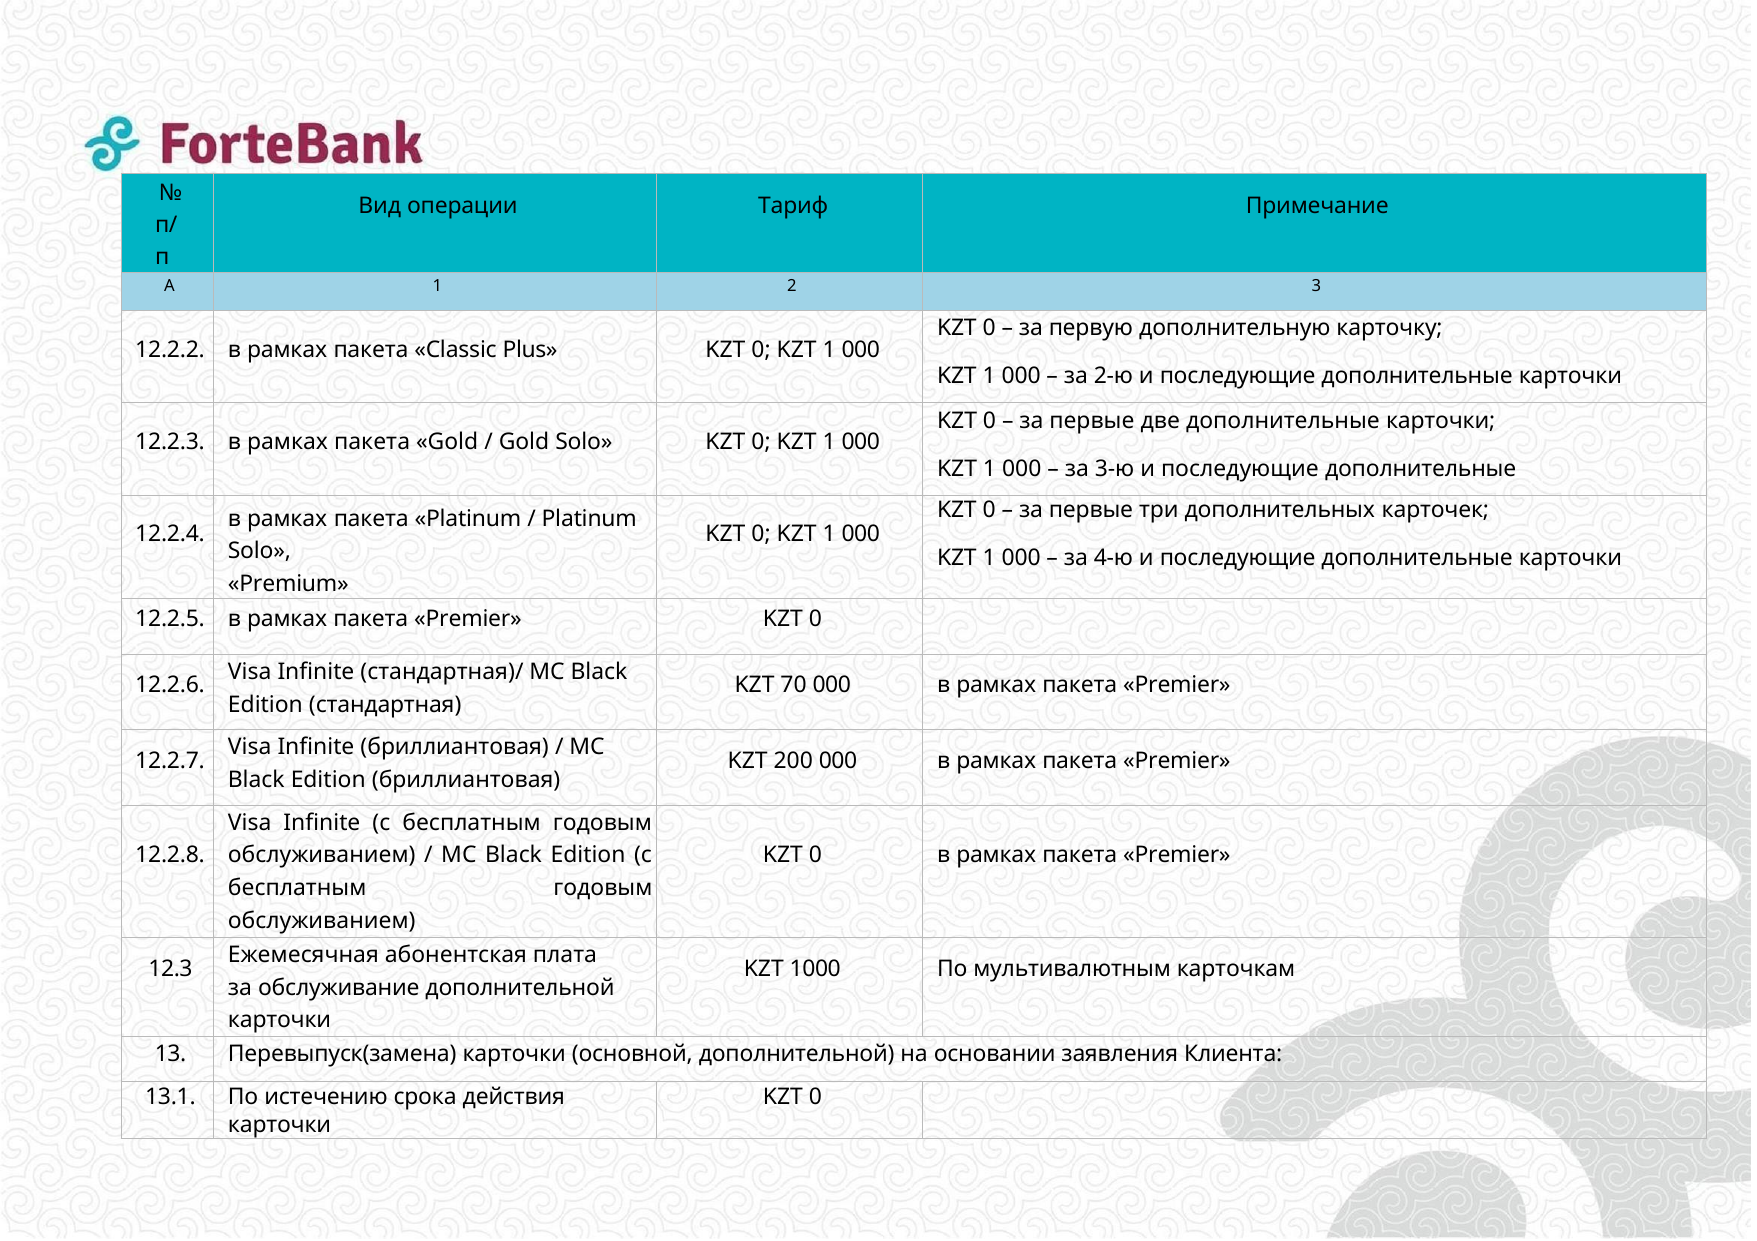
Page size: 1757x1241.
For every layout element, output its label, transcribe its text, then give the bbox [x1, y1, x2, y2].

table_cell KZT 0 – за первые три дополнительных карточек; KZT 1 000 – за 4-ю и последующие дополнительные карточки [923, 496, 1706, 598]
table_cell 12.2.7. [122, 730, 213, 804]
table_header Тариф [657, 174, 922, 272]
table_cell KZT 0; KZT 1 000 [657, 311, 922, 402]
table_cell KZT 0 [657, 599, 922, 654]
table_cell 12.2.4. [122, 496, 213, 598]
table_cell в рамках пакета «Platinum / Platinum Solo», «Premium» [214, 496, 656, 598]
table_cell в рамках пакета «Premier» [214, 599, 656, 654]
table_cell 12.2.2. [122, 311, 213, 402]
table_cell 1 [214, 273, 656, 310]
table_cell A [122, 273, 213, 310]
table_cell Перевыпуск(замена) карточки (основной, дополнительной) на основании заявления Клиента: [214, 1037, 1706, 1081]
table_cell KZT 0; KZT 1 000 [657, 403, 922, 494]
table_cell 13.1. [122, 1082, 213, 1138]
table_cell KZT 70 000 [657, 655, 922, 729]
table_cell 2 [657, 273, 922, 310]
table_header Вид операции [214, 174, 656, 272]
table_cell По мультивалютным карточкам [923, 938, 1706, 1036]
picture [0, 0, 1751, 1239]
table_cell [923, 599, 1706, 654]
table_cell 3 [923, 273, 1706, 310]
table_cell KZT 0 – за первую дополнительную карточку; KZT 1 000 – за 2-ю и последующие дополнительные карточки [923, 311, 1706, 402]
table_cell По истечению срока действия карточки [214, 1082, 656, 1138]
table_cell KZT 0 [657, 806, 922, 937]
table_cell 12.2.3. [122, 403, 213, 494]
table_cell KZT 200 000 [657, 730, 922, 804]
table_cell Ежемесячная абонентская плата за обслуживание дополнительной карточки [214, 938, 656, 1036]
table_cell 12.2.6. [122, 655, 213, 729]
table_cell в рамках пакета «Gold / Gold Solo» [214, 403, 656, 494]
table_cell Visa Infinite (с бесплатным годовым обслуживанием) / MC Black Edition (с бесплатным годовым обслуживанием) [214, 806, 656, 937]
table_cell KZT 1000 [657, 938, 922, 1036]
table_cell 13. [122, 1037, 213, 1081]
table_cell [923, 1082, 1706, 1138]
table_cell в рамках пакета «Premier» [923, 806, 1706, 937]
table_cell 12.2.8. [122, 806, 213, 937]
table_cell Visa Infinite (стандартная)/ MC Black Edition (стандартная) [214, 655, 656, 729]
table_cell KZT 0; KZT 1 000 [657, 496, 922, 598]
table_cell 12.3 [122, 938, 213, 1036]
table_cell в рамках пакета «Classic Plus» [214, 311, 656, 402]
table_cell 12.2.5. [122, 599, 213, 654]
table_cell в рамках пакета «Premier» [923, 655, 1706, 729]
table_header № п/п [122, 174, 213, 272]
table_cell Visa Infinite (бриллиантовая) / MC Black Edition (бриллиантовая) [214, 730, 656, 804]
table_cell KZT 0 – за первые две дополнительные карточки; KZT 1 000 – за 3-ю и последующие дополнительные [923, 403, 1706, 494]
table_cell в рамках пакета «Premier» [923, 730, 1706, 804]
table_header Примечание [923, 174, 1706, 272]
table_cell KZT 0 [657, 1082, 922, 1138]
